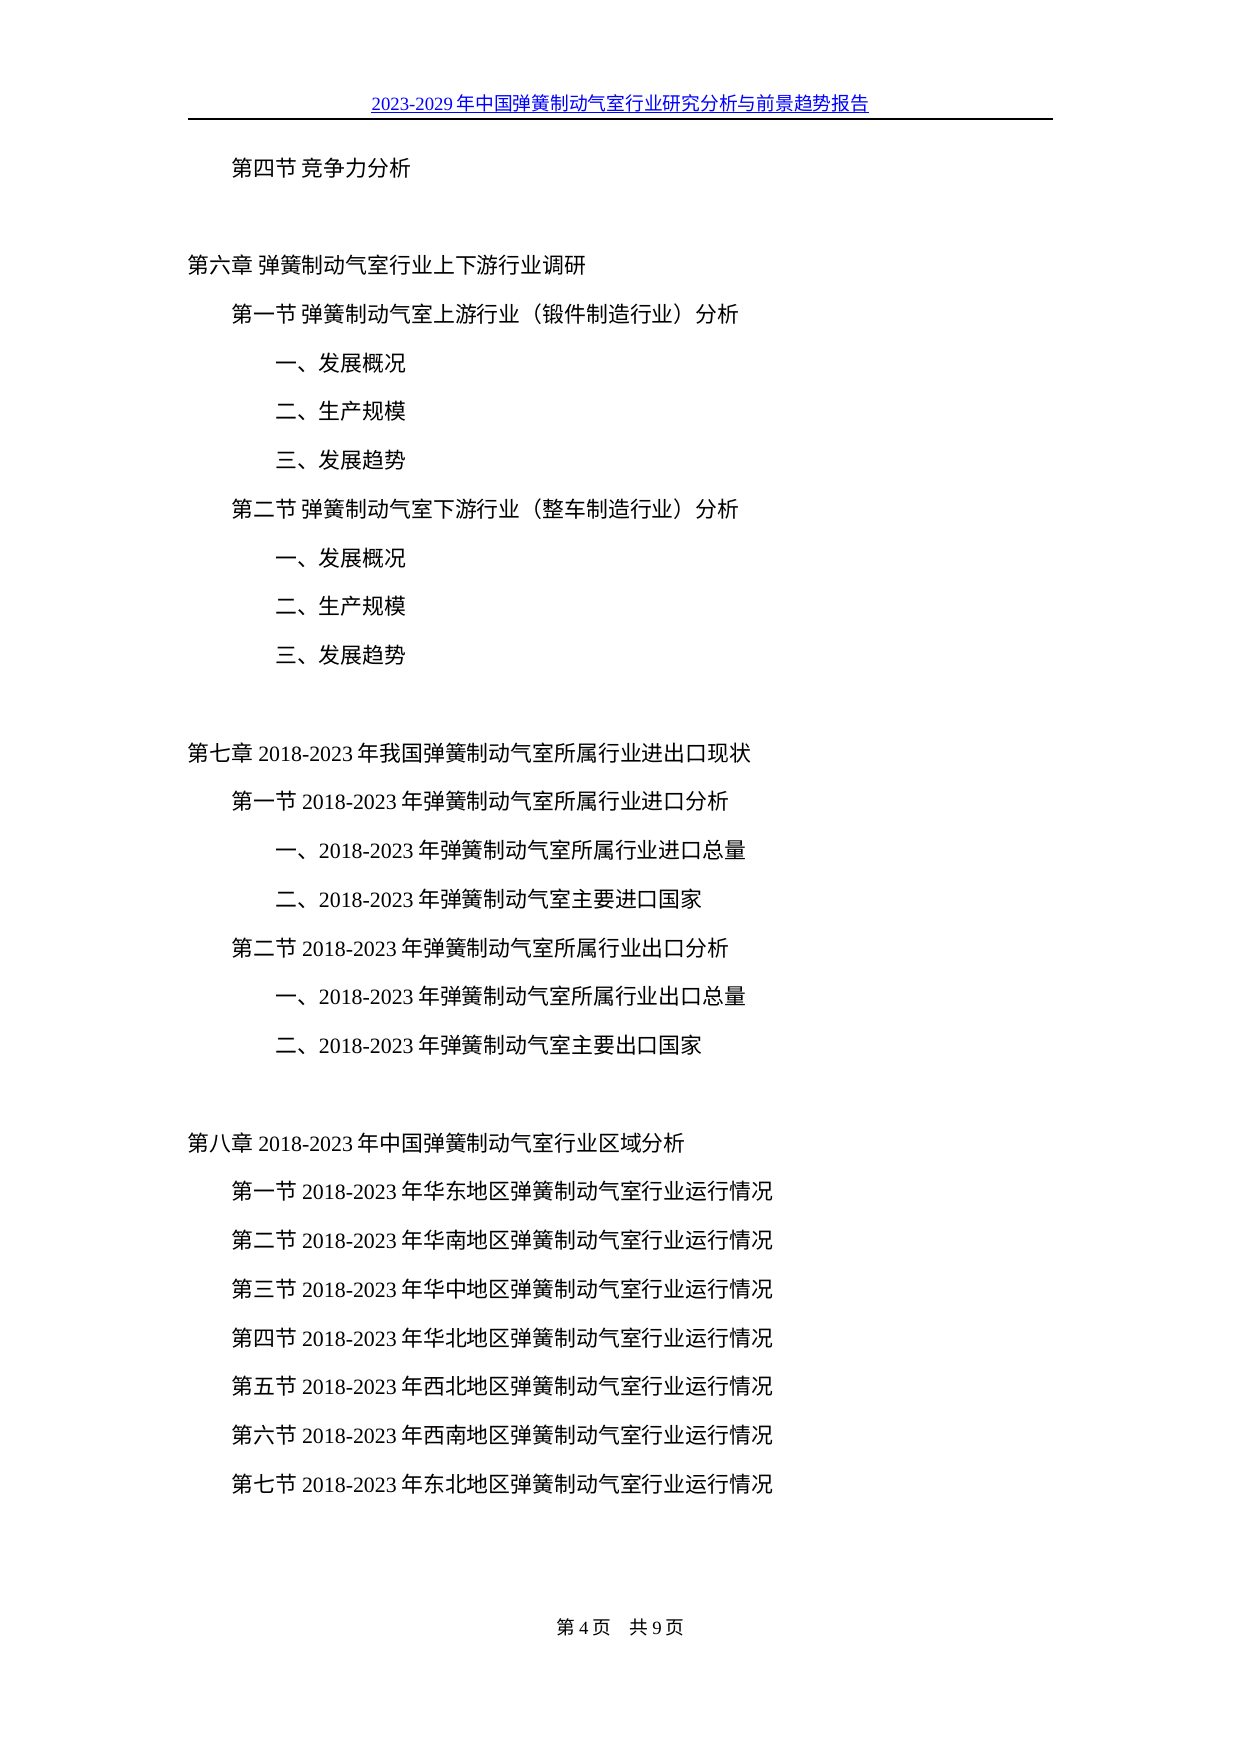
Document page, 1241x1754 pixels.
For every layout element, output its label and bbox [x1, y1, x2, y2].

text [187, 150, 1053, 1499]
